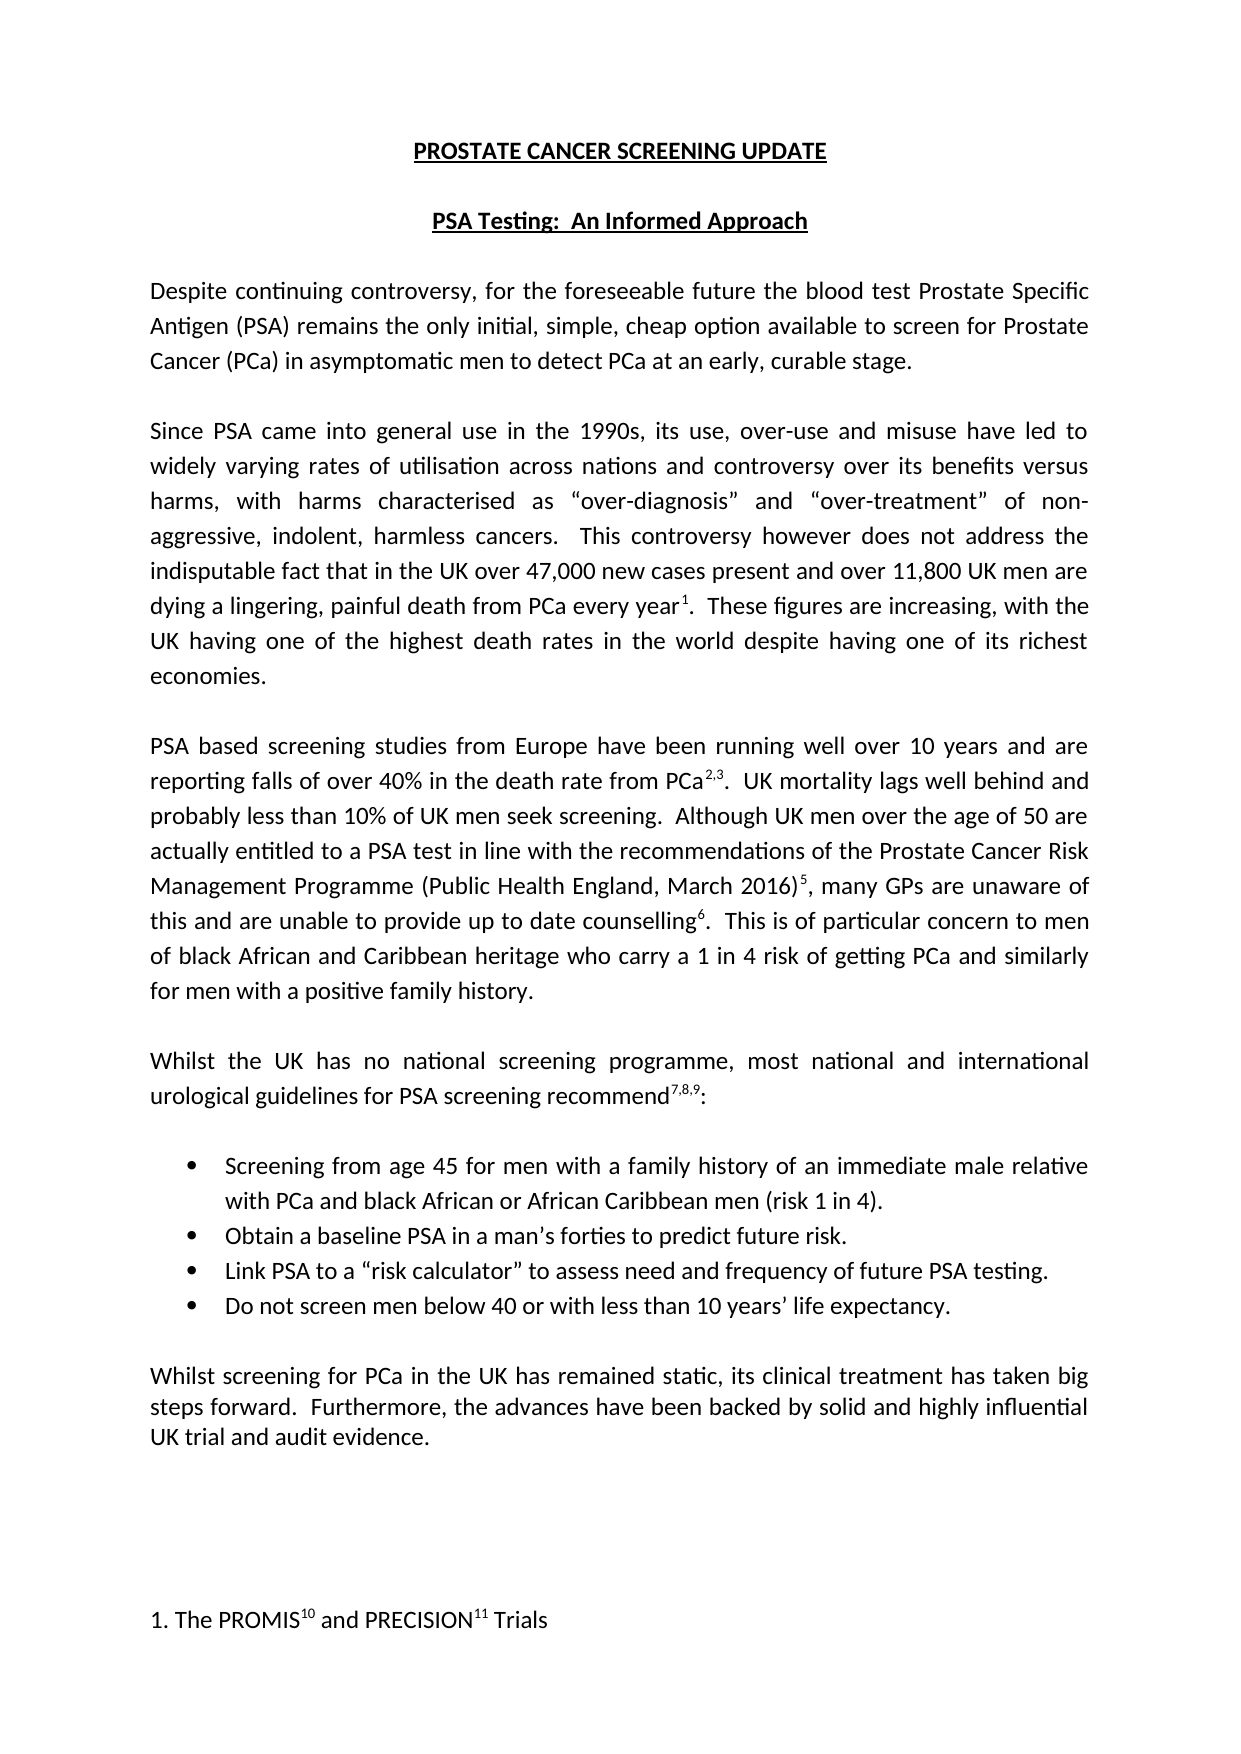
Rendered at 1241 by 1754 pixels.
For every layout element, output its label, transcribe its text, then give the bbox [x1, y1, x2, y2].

text PSA based screening studies from Europe have been running well over 10 years and are reporting falls of over 40% in the death rate from PCa2,3. UK mortality lags well behind and probably less than 10% of UK men seek screening. Although UK men over the age of 50 are actually entitled to a PSA test in line with the recommendations of the Prostate Cancer Risk Management Programme (Public Health England, March 2016)5, many GPs are unaware of this and are unable to provide up to date counselling6. This is of particular concern to men of black African and Caribbean heritage who carry a 1 in 4 risk of getting PCa and similarly for men with a positive family history. [150, 730, 1090, 1006]
text PROSTATE CANCER SCREENING UPDATE [150, 135, 1090, 166]
text PSA Testing: An Informed Approach [150, 205, 1090, 236]
list Obtain a baseline PSA in a man’s forties to predict future risk. [187, 1220, 1090, 1251]
text 1. The PROMIS10 and PRECISION11 Trials [150, 1604, 1090, 1635]
text Since PSA came into general use in the 1990s, its use, over-use and misuse have led to widely varying rates of utilisation across nations and controversy over its benefits versus harms, with harms characterised as “over-diagnosis” and “over-treatment” of non-aggressive, indolent, harmless cancers. This controversy however does not address the indisputable fact that in the UK over 47,000 new cases present and over 11,800 UK men are dying a lingering, painful death from PCa every year1. These figures are increasing, with the UK having one of the highest death rates in the world despite having one of its richest economies. [150, 415, 1090, 691]
text Whilst the UK has no national screening programme, most national and international urological guidelines for PSA screening recommend7,8,9: [150, 1045, 1090, 1111]
text Whilst screening for PCa in the UK has remained static, its clinical treatment has taken big steps forward. Furthermore, the advances have been backed by solid and highly influential UK trial and audit evidence. [150, 1360, 1090, 1452]
list Screening from age 45 for men with a family history of an immediate male relative with PCa and black African or African Caribbean men (risk 1 in 4). [187, 1150, 1090, 1216]
list Link PSA to a “risk calculator” to assess need and frequency of future PSA testing. [187, 1255, 1090, 1286]
text Despite continuing controversy, for the foreseeable future the blood test Prostate Specific Antigen (PSA) remains the only initial, simple, cheap option available to screen for Prostate Cancer (PCa) in asymptomatic men to detect PCa at an early, curable stage. [150, 275, 1090, 376]
list Do not screen men below 40 or with less than 10 years’ life expectancy. [187, 1290, 1090, 1321]
